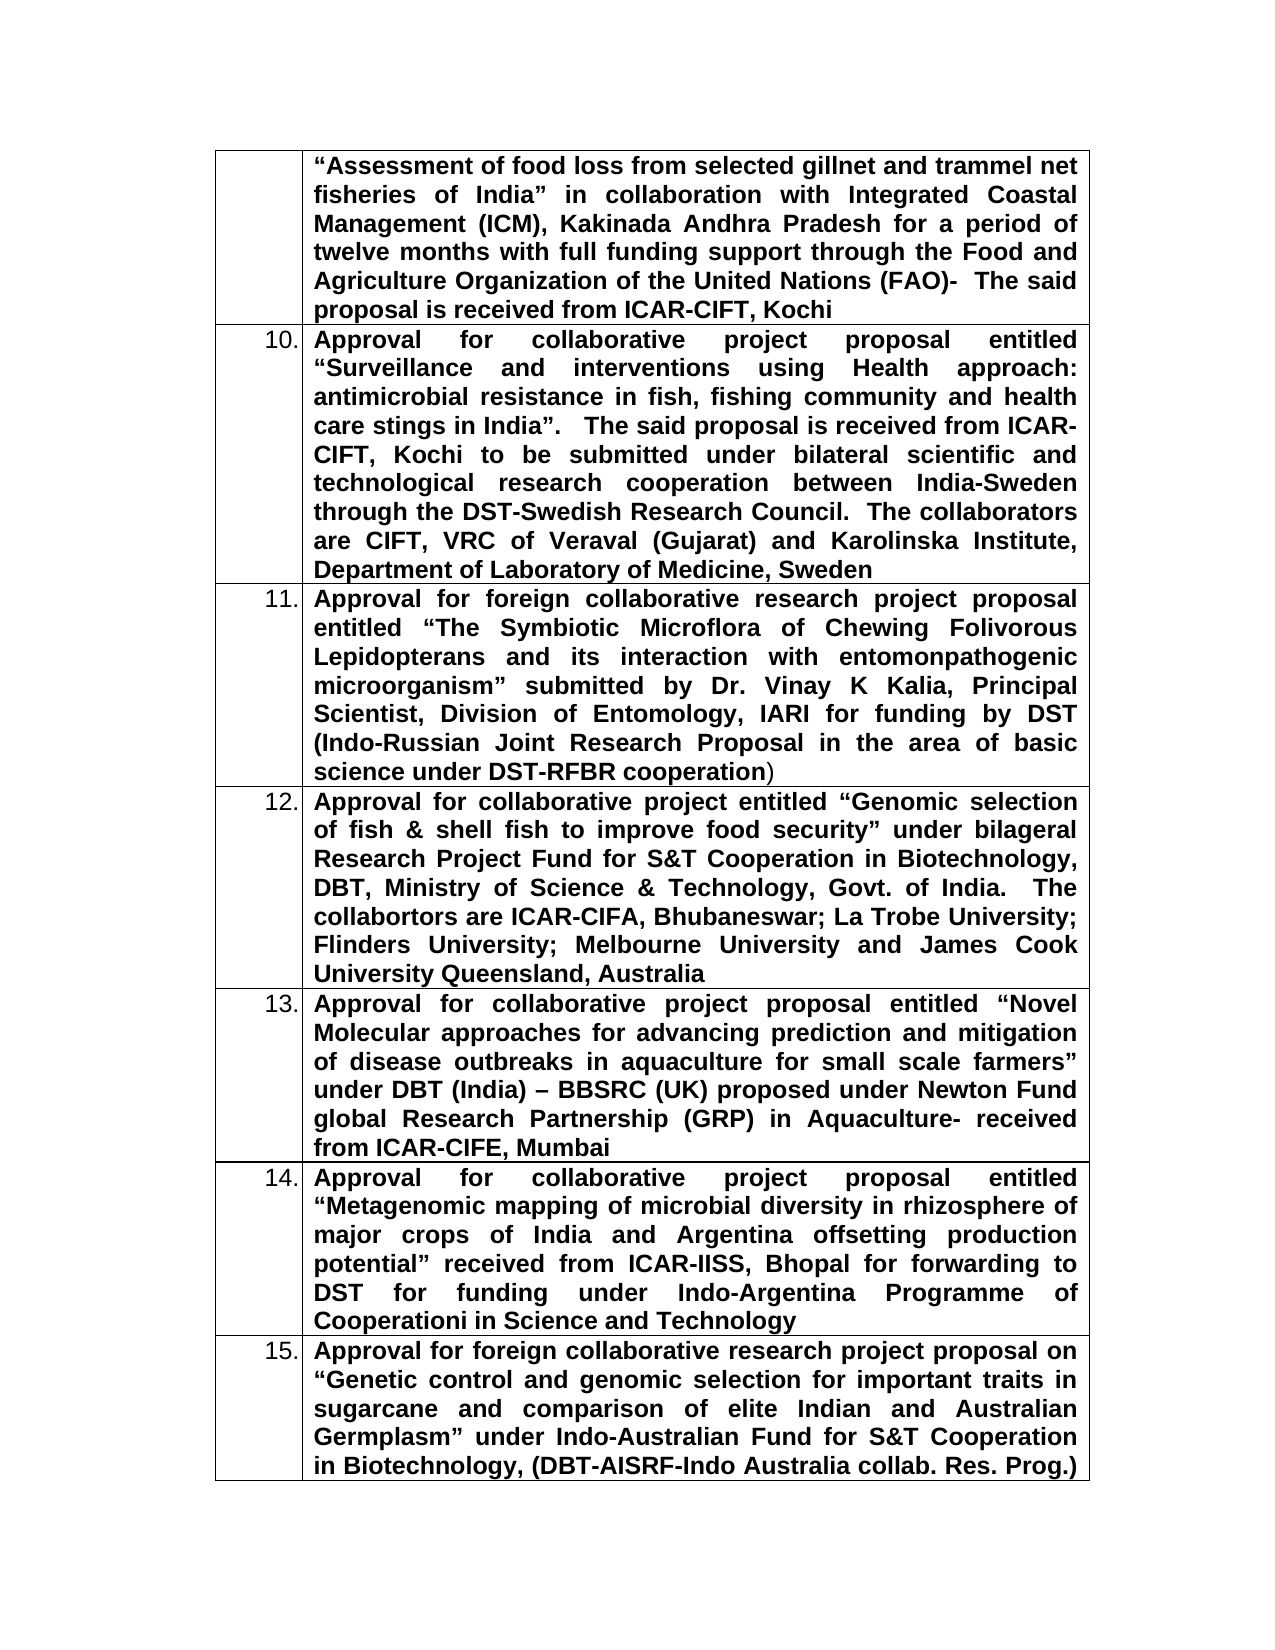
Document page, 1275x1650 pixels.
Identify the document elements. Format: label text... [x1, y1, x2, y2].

table_cell Approval for collaborative project proposal entitled “Surveillance and interventions using Health approach: antimicrobial resistance in fish, fishing community and health care stings in India”. The said proposal is received from ICAR-CIFT, Kochi to be submitted under bilateral scientific and technological research cooperation between India-Sweden through the DST-Swedish Research Council. The collaborators are CIFT, VRC of Veraval (Gujarat) and Karolinska Institute, Department of Laboratory of Medicine, Sweden [303, 325, 1089, 583]
table_cell Approval for collaborative project proposal entitled “Novel Molecular approaches for advancing prediction and mitigation of disease outbreaks in aquaculture for small scale farmers” under DBT (India) – BBSRC (UK) proposed under Newton Fund global Research Partnership (GRP) in Aquaculture- received from ICAR-CIFE, Mumbai [303, 989, 1089, 1161]
table_cell Approval for foreign collaborative research project proposal entitled “The Symbiotic Microflora of Chewing Folivorous Lepidopterans and its interaction with entomonpathogenic microorganism” submitted by Dr. Vinay K Kalia, Principal Scientist, Division of Entomology, IARI for funding by DST (Indo-Russian Joint Research Proposal in the area of basic science under DST-RFBR cooperation) [303, 584, 1089, 786]
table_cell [303, 151, 1089, 323]
table_cell [216, 787, 302, 988]
table_cell [216, 325, 302, 583]
table_cell [216, 151, 302, 323]
table_cell [216, 1336, 302, 1480]
table_cell Approval for collaborative project proposal entitled “Metagenomic mapping of microbial diversity in rhizosphere of major crops of India and Argentina offsetting production potential” received from ICAR-IISS, Bhopal for forwarding to DST for funding under Indo-Argentina Programme of Cooperationi in Science and Technology [303, 1163, 1089, 1335]
table_cell [216, 1163, 302, 1335]
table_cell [303, 1336, 1089, 1480]
table_cell Approval for collaborative project entitled “Genomic selection of fish & shell fish to improve food security” under bilageral Research Project Fund for S&T Cooperation in Biotechnology, DBT, Ministry of Science & Technology, Govt. of India. The collabortors are ICAR-CIFA, Bhubaneswar; La Trobe University; Flinders University; Melbourne University and James Cook University Queensland, Australia [303, 787, 1089, 988]
table_cell [216, 584, 302, 786]
table_cell [216, 989, 302, 1161]
